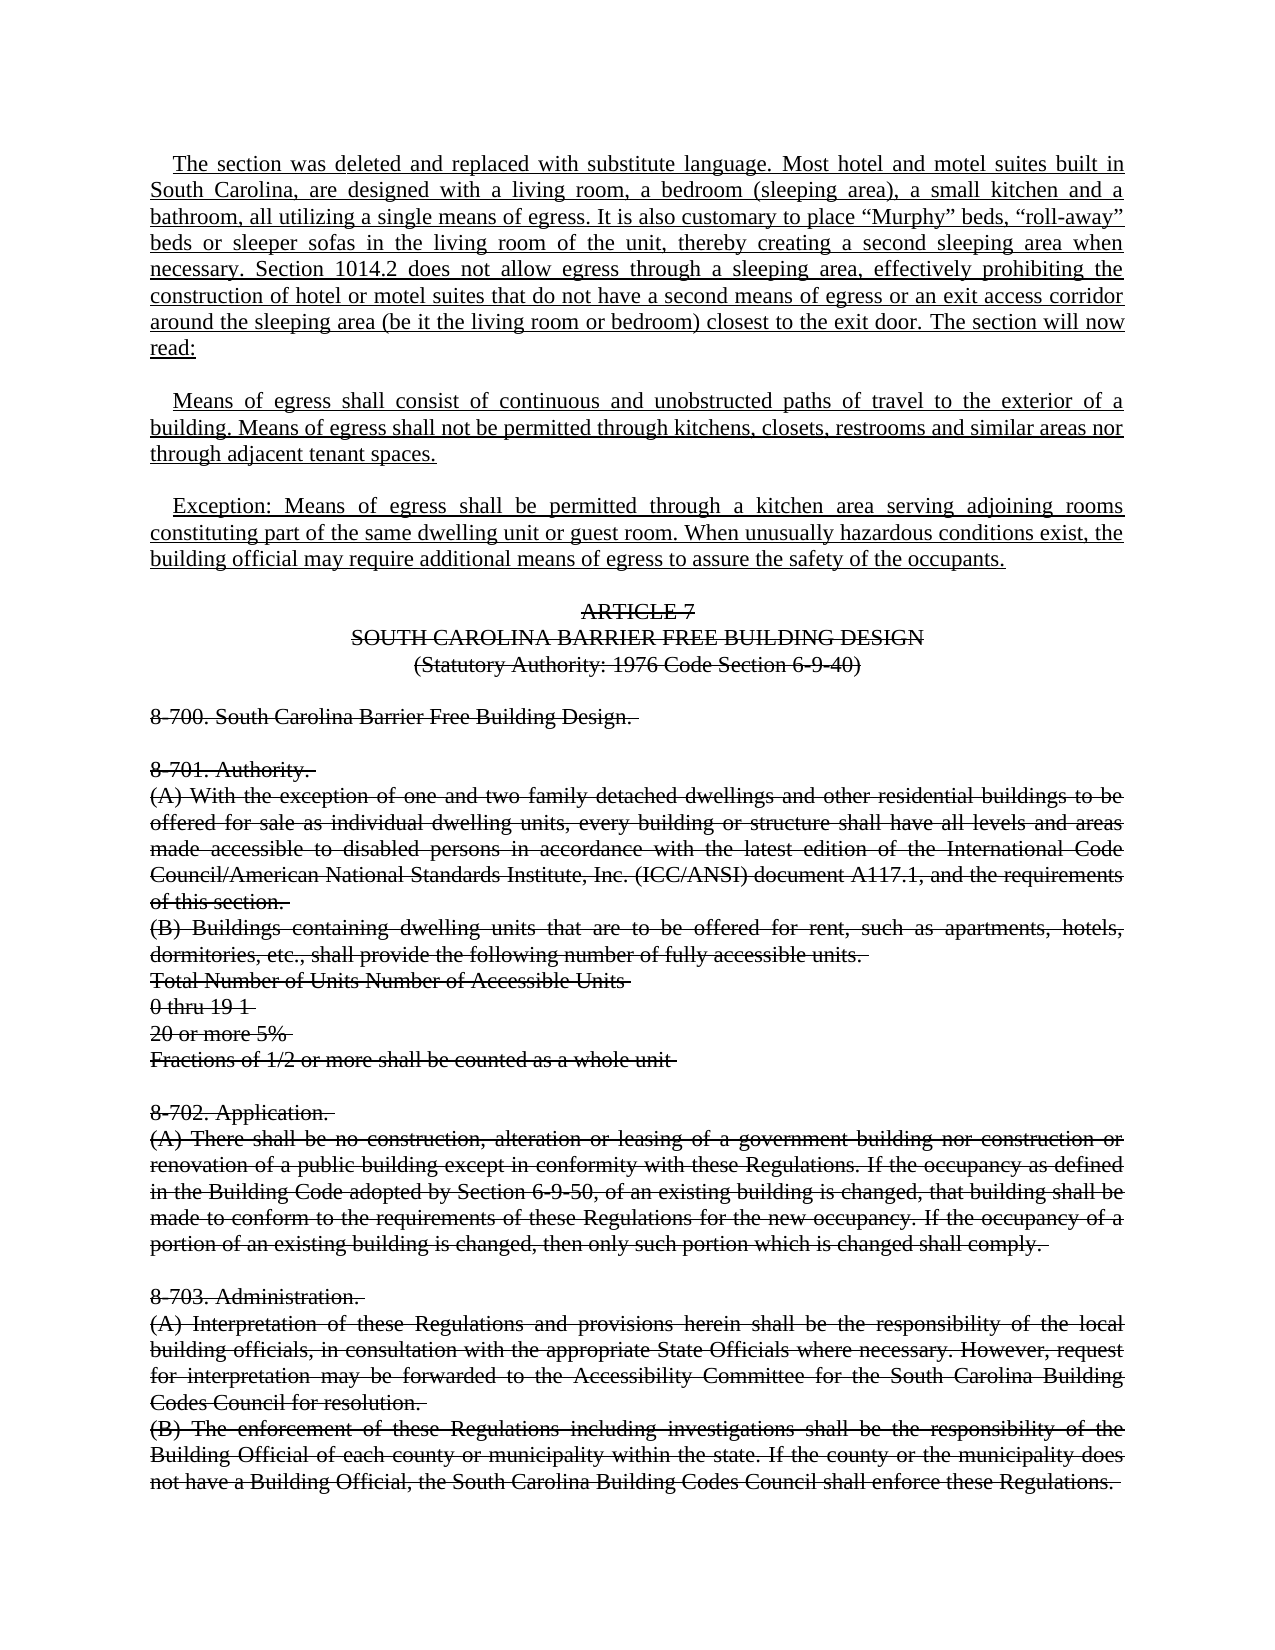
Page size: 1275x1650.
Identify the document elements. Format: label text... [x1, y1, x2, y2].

text 8-701. Authority. [150, 756, 1125, 782]
text (Statutory Authority: 1976 Code Section 6-9-40) [150, 651, 1125, 677]
text 8-703. Administration. [150, 1283, 1125, 1309]
text The section was deleted and replaced with substitute language. Most hotel and motel suites built in South Carolina, are designed with a living room, a bedroom (sleeping area), a small kitchen and a bathroom, all utilizing a single means of egress. It is also customary to place “Murphy” beds, “roll-away” beds or sleeper sofas in the living room of the unit, thereby creating a second sleeping area when necessary. Section 1014.2 does not allow egress through a sleeping area, effectively prohibiting the construction of hotel or motel suites that do not have a second means of egress or an exit access corridor around the sleeping area (be it the living room or bedroom) closest to the exit door. The section will now read: [150, 227, 1125, 305]
text Means of egress shall consist of continuous and unobstructed paths of travel to the exterior of a building. Means of egress shall not be permitted through kitchens, closets, restrooms and similar areas nor through adjacent tenant spaces. [150, 387, 1125, 466]
text (A) There shall be no construction, alteration or leasing of a government building nor construction or renovation of a public building except in conformity with these Regulations. If the occupancy as defined in the Building Code adopted by Section 6-9-50, of an existing building is changed, that building shall be made to conform to the requirements of these Regulations for the new occupancy. If the occupancy of a portion of an existing building is changed, then only such portion which is changed shall comply. [150, 1193, 1125, 1257]
text (B) The enforcement of these Regulations including investigations shall be the responsibility of the Building Official of each county or municipality within the state. If the county or the municipality does not have a Building Official, the South Carolina Building Codes Council shall enforce these Regulations. [150, 1431, 1125, 1456]
text SOUTH CAROLINA BARRIER FREE BUILDING DESIGN [150, 624, 1125, 651]
text Total Number of Units Number of Accessible Units [150, 967, 1125, 993]
text (B) The enforcement of these Regulations including investigations shall be the responsibility of the Building Official of each county or municipality within the state. If the county or the municipality does not have a Building Official, the South Carolina Building Codes Council shall enforce these Regulations. [150, 1457, 1125, 1494]
text Fractions of 1/2 or more shall be counted as a whole unit [150, 1046, 1125, 1072]
text (A) Interpretation of these Regulations and provisions herein shall be the responsibility of the local building officials, in consultation with the appropriate State Officials where necessary. However, request for interpretation may be forwarded to the Accessibility Committee for the South Carolina Building Codes Council for resolution. [150, 1325, 1125, 1377]
text (B) Buildings containing dwelling units that are to be offered for rent, such as apartments, hotels, dormitories, etc., shall provide the following number of fully accessible units. [150, 914, 1125, 967]
text 20 or more 5% [150, 1020, 1125, 1046]
text (A) There shall be no construction, alteration or leasing of a government building nor construction or renovation of a public building except in conformity with these Regulations. If the occupancy as defined in the Building Code adopted by Section 6-9-50, of an existing building is changed, that building shall be made to conform to the requirements of these Regulations for the new occupancy. If the occupancy of a portion of an existing building is changed, then only such portion which is changed shall comply. [150, 1125, 1125, 1192]
text The section was deleted and replaced with substitute language. Most hotel and motel suites built in South Carolina, are designed with a living room, a bedroom (sleeping area), a small kitchen and a bathroom, all utilizing a single means of egress. It is also customary to place “Murphy” beds, “roll-away” beds or sleeper sofas in the living room of the unit, thereby creating a second sleeping area when necessary. Section 1014.2 does not allow egress through a sleeping area, effectively prohibiting the construction of hotel or motel suites that do not have a second means of egress or an exit access corridor around the sleeping area (be it the living room or bedroom) closest to the exit door. The section will now read: [150, 150, 1125, 226]
text 0 thru 19 1 [150, 993, 1125, 1020]
text 8-700. South Carolina Barrier Free Building Design. [150, 703, 1125, 730]
text Exception: Means of egress shall be permitted through a kitchen area serving adjoining rooms constituting part of the same dwelling unit or guest room. When unusually hazardous conditions exist, the building official may require additional means of egress to assure the safety of the occupants. [150, 493, 1125, 572]
text 8-702. Application. [150, 1099, 1125, 1125]
text ARTICLE 7 [150, 598, 1125, 624]
text (A) Interpretation of these Regulations and provisions herein shall be the responsibility of the local building officials, in consultation with the appropriate State Officials where necessary. However, request for interpretation may be forwarded to the Accessibility Committee for the South Carolina Building Codes Council for resolution. [150, 1378, 1125, 1415]
text (A) With the exception of one and two family detached dwellings and other residential buildings to be offered for sale as individual dwelling units, every building or structure shall have all levels and areas made accessible to disabled persons in accordance with the latest edition of the International Code Council/American National Standards Institute, Inc. (ICC/ANSI) document A117.1, and the requirements of this section. [150, 782, 1125, 914]
